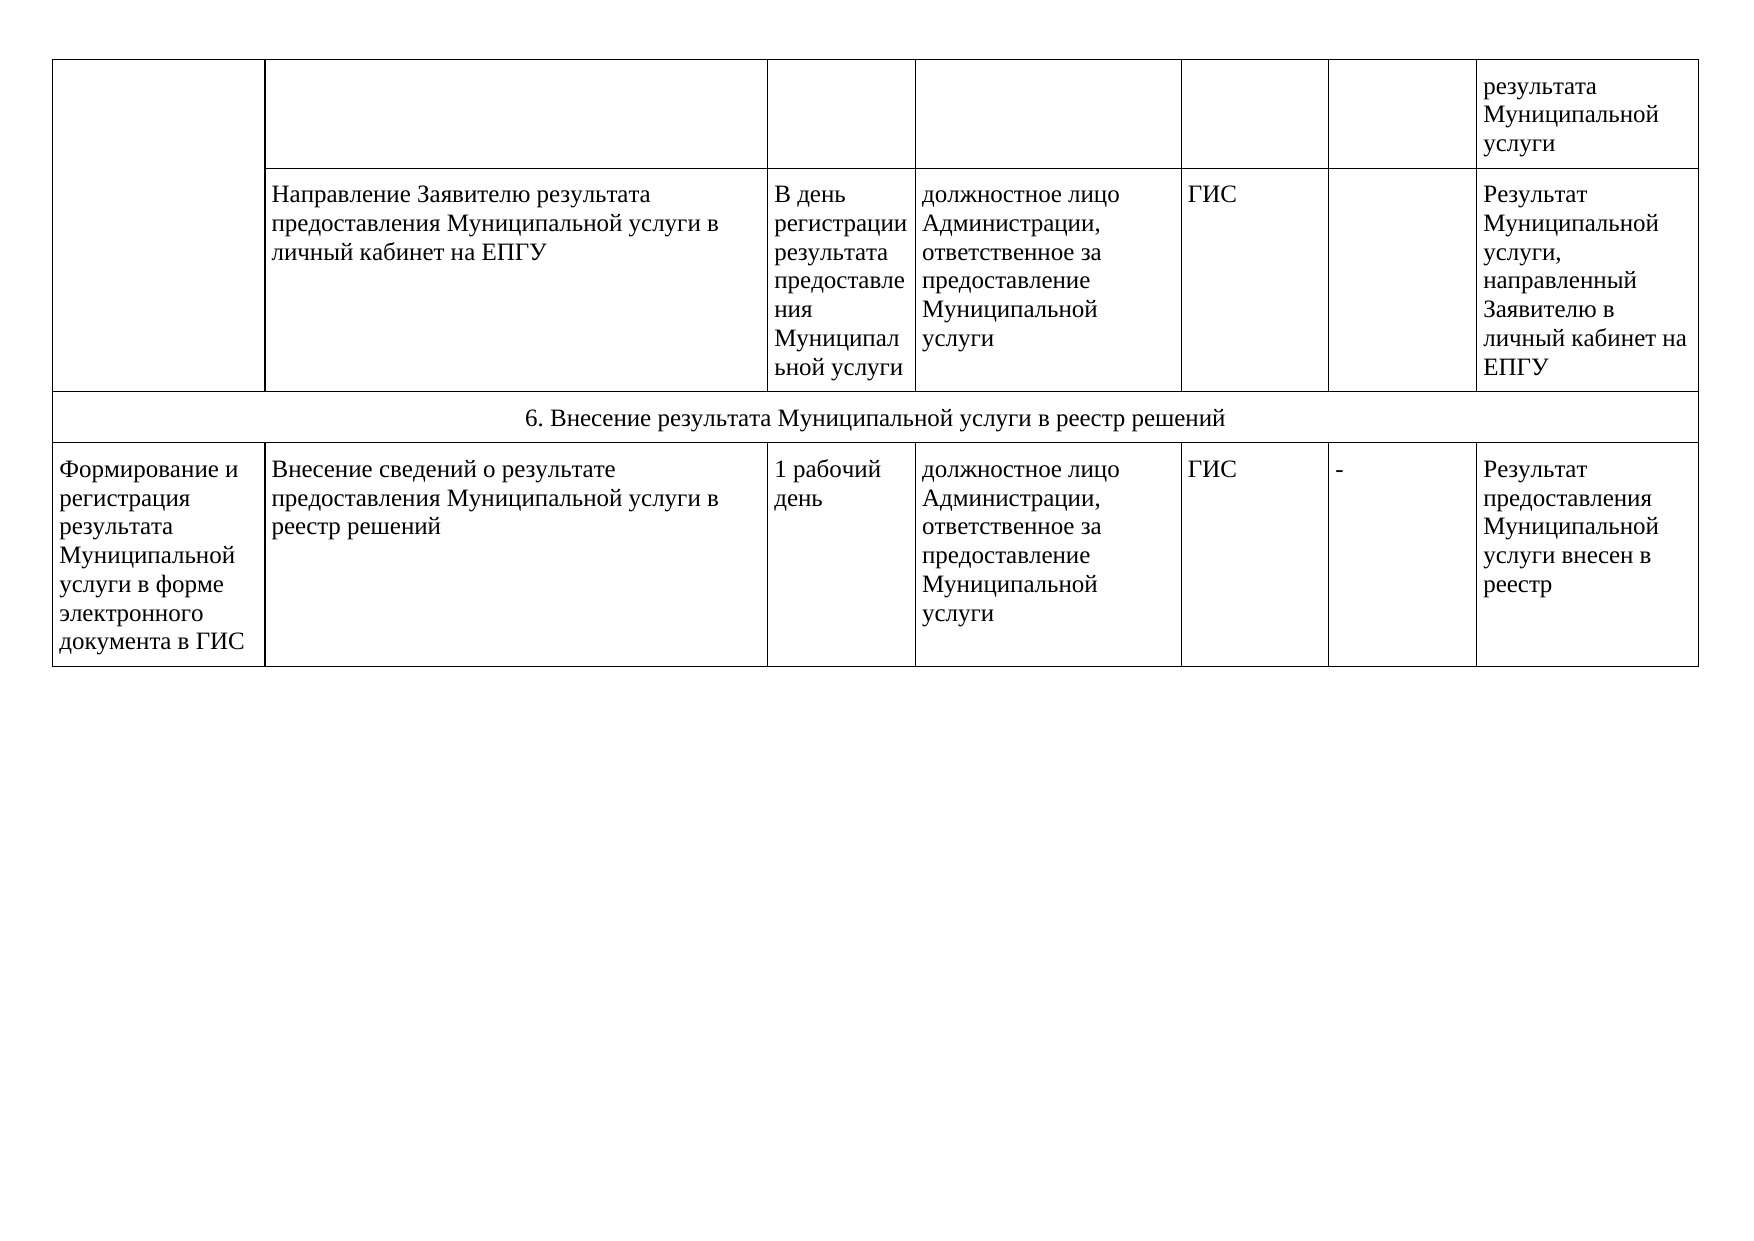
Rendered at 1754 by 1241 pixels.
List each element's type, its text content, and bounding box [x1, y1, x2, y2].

table_cell должностное лицо Администрации, ответственное за предоставление Муниципальной услуги [916, 443, 1181, 666]
table_cell Результат Муниципальной услуги, направленный Заявителю в личный кабинет на ЕПГУ [1477, 169, 1698, 391]
table_cell Результат предоставления Муниципальной услуги внесен в реестр [1477, 443, 1698, 666]
table_cell В день регистрации результата предоставления Муниципальной услуги [768, 169, 915, 391]
table_cell ГИС [1182, 443, 1328, 666]
table_cell 6. Внесение результата Муниципальной услуги в реестр решений [53, 392, 1698, 442]
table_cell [1182, 60, 1328, 168]
table_cell - [1329, 443, 1476, 666]
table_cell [266, 60, 767, 168]
table_cell Формирование и регистрация результата Муниципальной услуги в форме электронного документа в ГИС [53, 443, 264, 666]
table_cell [916, 60, 1181, 168]
table_cell 1 рабочий день [768, 443, 915, 666]
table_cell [1477, 60, 1698, 168]
table_cell Внесение сведений о результате предоставления Муниципальной услуги в реестр решений [266, 443, 767, 666]
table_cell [768, 60, 915, 168]
table_cell [1329, 169, 1476, 391]
table_cell должностное лицо Администрации, ответственное за предоставление Муниципальной услуги [916, 169, 1181, 391]
table_cell ГИС [1182, 169, 1328, 391]
table_cell Направление Заявителю результата предоставления Муниципальной услуги в личный кабинет на ЕПГУ [266, 169, 767, 391]
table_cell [1329, 60, 1476, 168]
